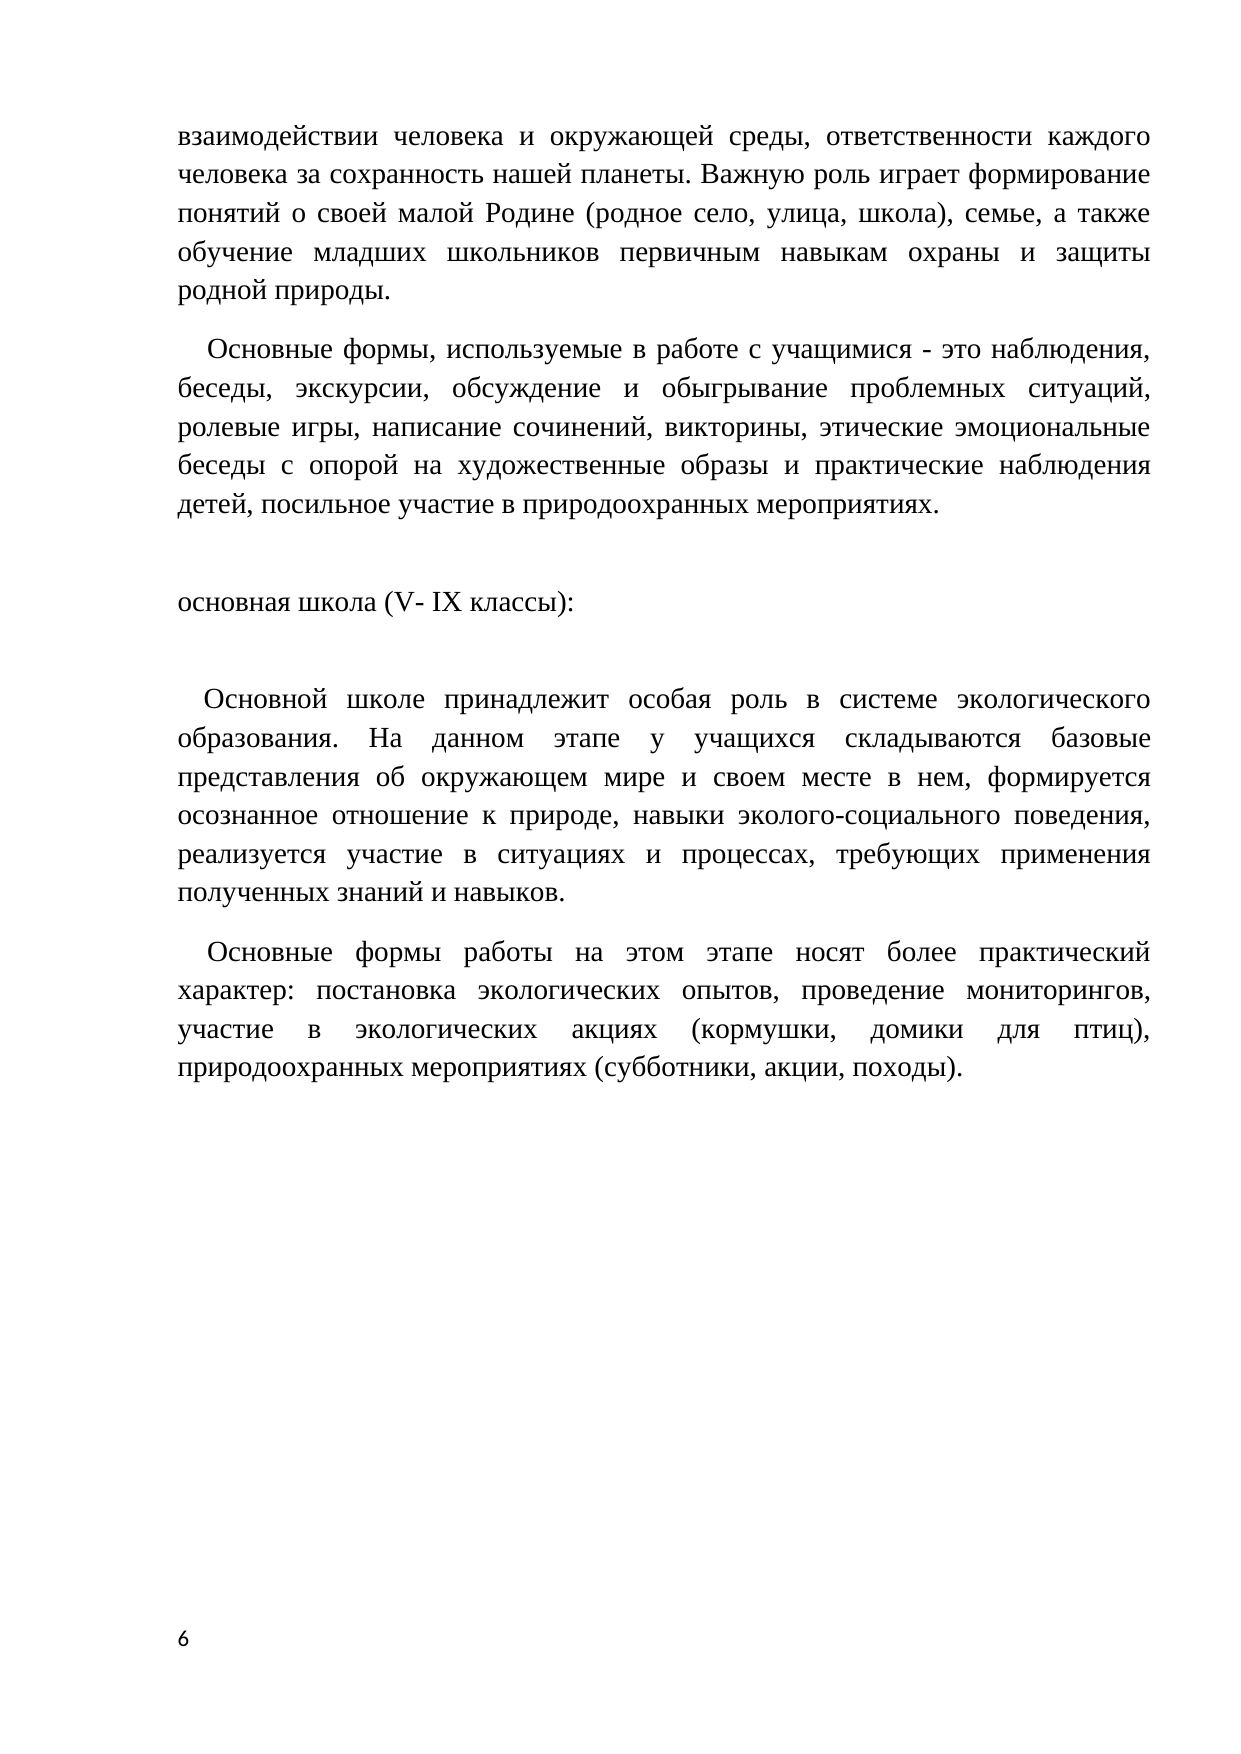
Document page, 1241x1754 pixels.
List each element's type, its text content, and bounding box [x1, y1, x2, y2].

text Основные формы, используемые в работе с учащимися - это наблюдения, беседы, экскурсии, обсуждение и обыгрывание проблемных ситуаций, ролевые игры, написание сочинений, викторины, этические эмоциональные беседы с опорой на художественные образы и практические наблюдения детей, посильное участие в природоохранных мероприятиях. [177, 332, 1152, 519]
text основная школа (V- IX классы): [177, 545, 1152, 617]
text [177, 118, 1152, 306]
text Основные формы работы на этом этапе носят более практический характер: постановка экологических опытов, проведение мониторингов, участие в экологических акциях (кормушки, домики для птиц), природоохранных мероприятиях (субботники, акции, походы). [177, 934, 1152, 1083]
text Основной школе принадлежит особая роль в системе экологического образования. На данном этапе у учащихся складываются базовые представления об окружающем мире и своем месте в нем, формируется осознанное отношение к природе, навыки эколого-социального поведения, реализуется участие в ситуациях и процессах, требующих применения полученных знаний и навыков. [177, 643, 1152, 908]
